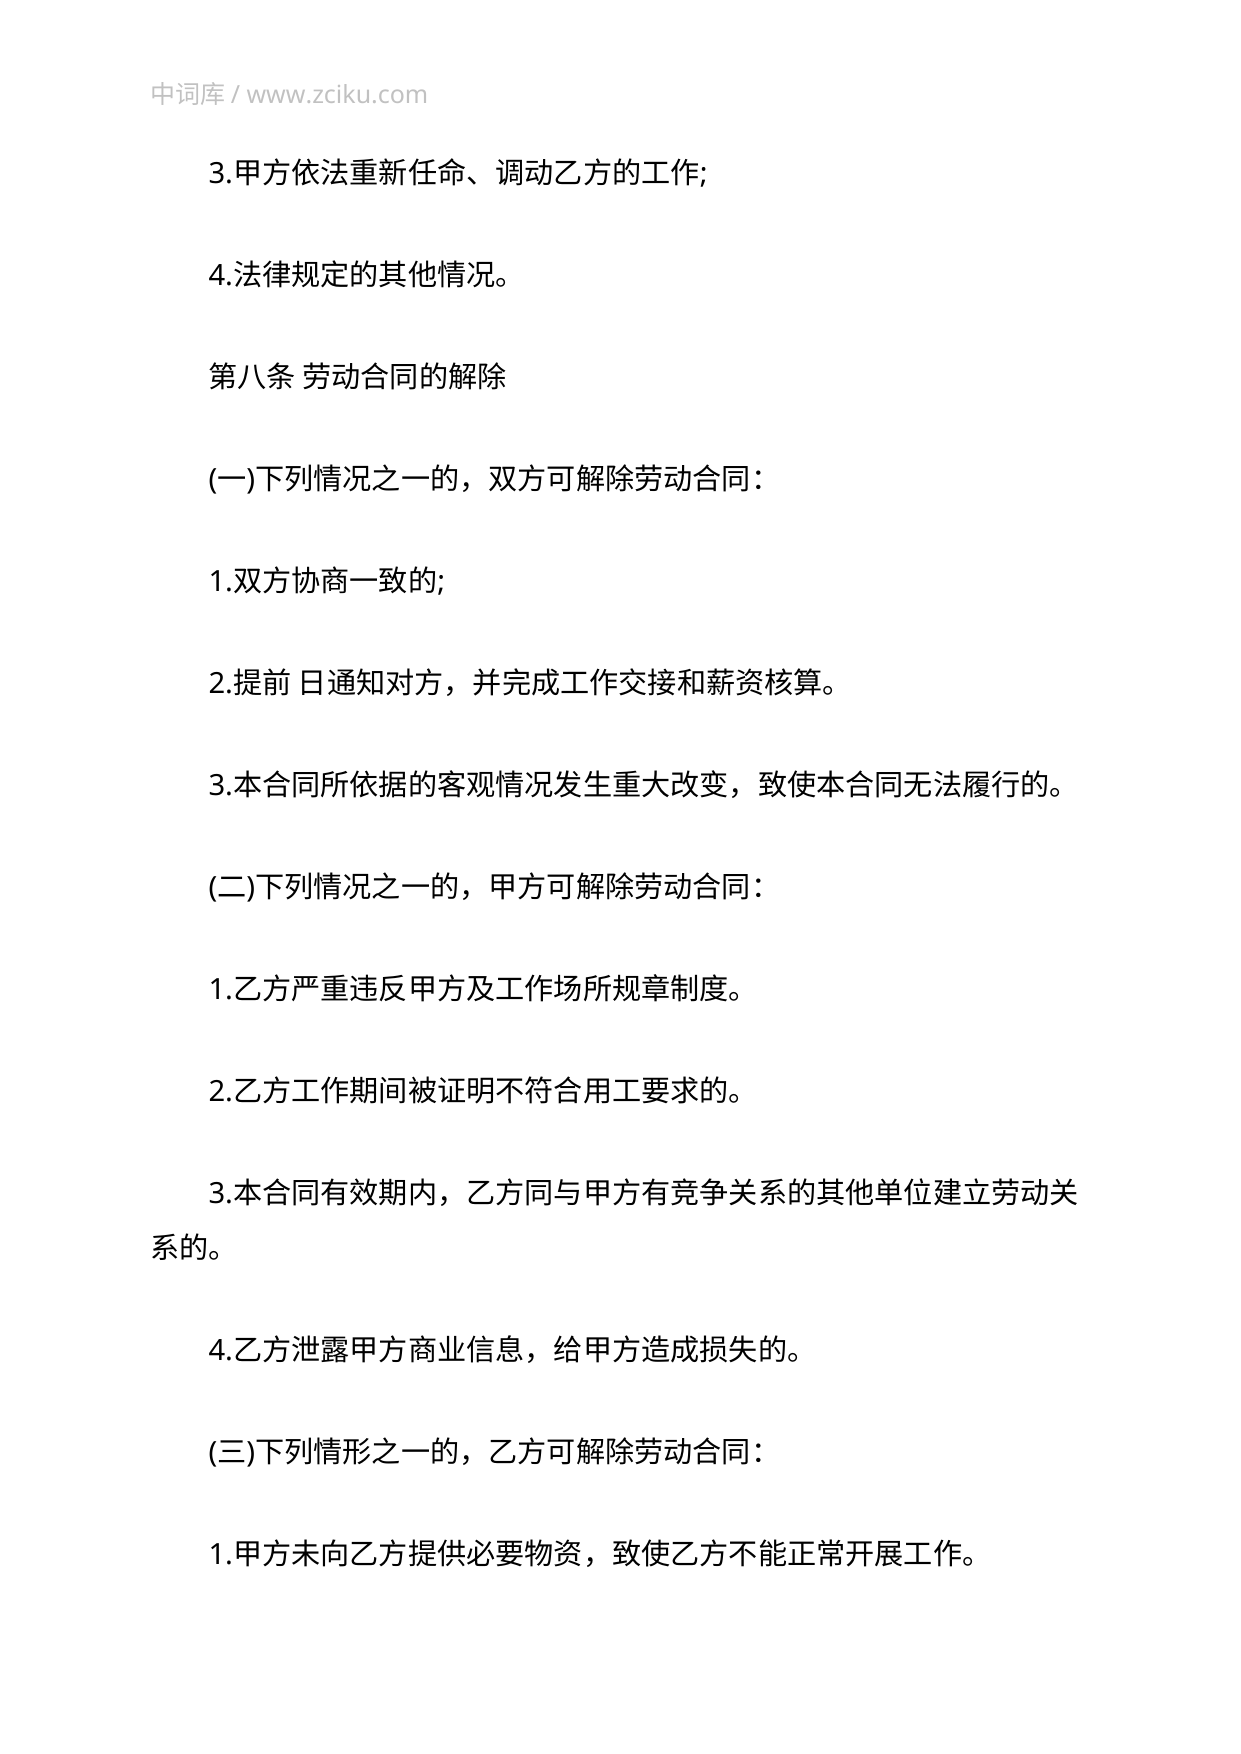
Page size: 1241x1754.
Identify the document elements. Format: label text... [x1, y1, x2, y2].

text 1.乙方严重违反甲方及工作场所规章制度。 [150, 966, 1090, 1008]
text 1.甲方未向乙方提供必要物资，致使乙方不能正常开展工作。 [150, 1530, 1090, 1573]
text (三)下列情形之一的，乙方可解除劳动合同： [150, 1428, 1090, 1471]
text 3.甲方依法重新任命、调动乙方的工作; [150, 150, 1090, 192]
text (二)下列情况之一的，甲方可解除劳动合同： [150, 864, 1090, 906]
text 3.本合同所依据的客观情况发生重大改变，致使本合同无法履行的。 [150, 762, 1090, 804]
text 4.乙方泄露甲方商业信息，给甲方造成损失的。 [150, 1326, 1090, 1369]
text 1.双方协商一致的; [150, 558, 1090, 600]
text (一)下列情况之一的，双方可解除劳动合同： [150, 456, 1090, 498]
text 2.提前 日通知对方，并完成工作交接和薪资核算。 [150, 660, 1090, 702]
text 第八条 劳动合同的解除 [150, 354, 1090, 396]
text 4.法律规定的其他情况。 [150, 252, 1090, 294]
text 2.乙方工作期间被证明不符合用工要求的。 [150, 1068, 1090, 1110]
text 3.本合同有效期内，乙方同与甲方有竞争关系的其他单位建立劳动关系的。 [150, 1169, 1090, 1267]
